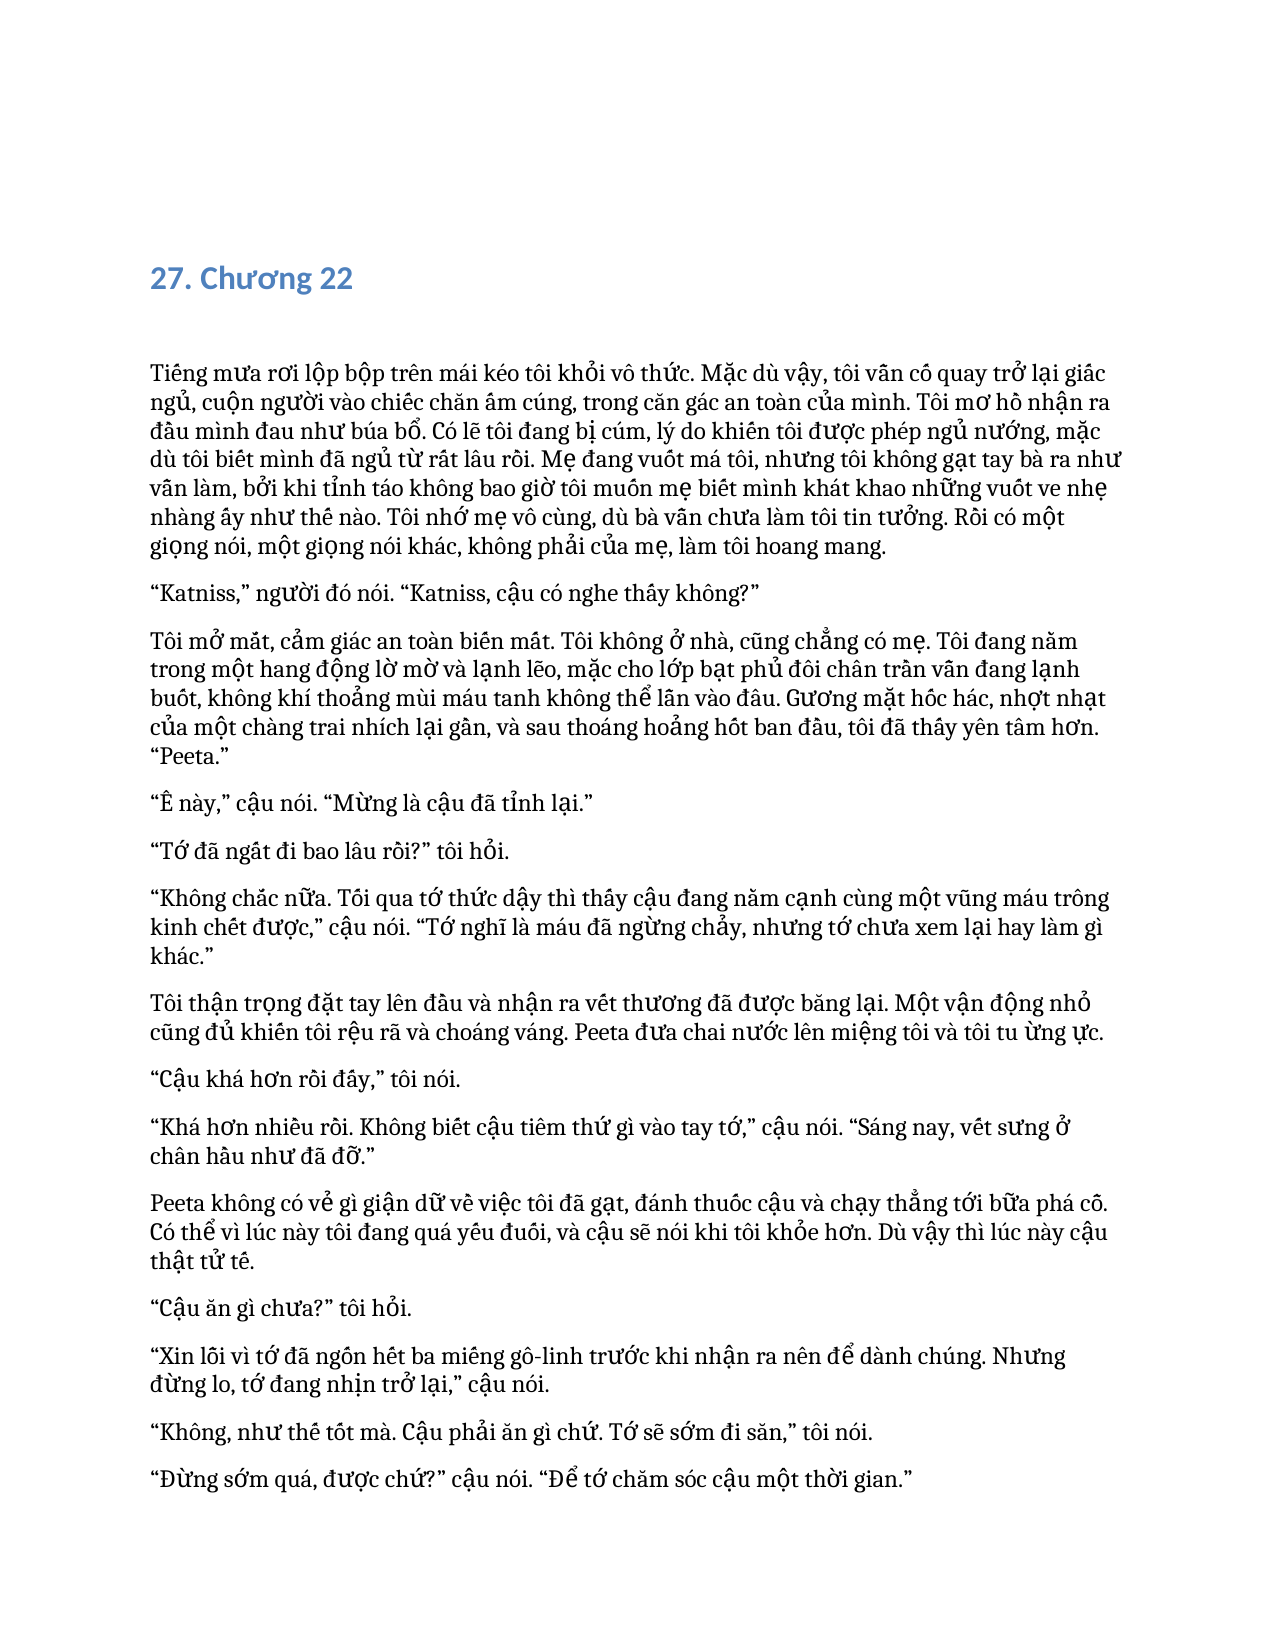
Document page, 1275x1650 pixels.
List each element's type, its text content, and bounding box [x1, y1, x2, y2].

text Peeta không có vẻ gì giận dữ về việc tôi đã gạt, đánh thuốc cậu và chạy thẳng tới bữa phá cỗ. Có thể vì lúc này tôi đang quá yếu đuối, và cậu sẽ nói khi tôi khỏe hơn. Dù vậy thì lúc này cậu thật tử tế. [150, 1189, 1125, 1275]
text “Đừng sớm quá, được chứ?” cậu nói. “Để tớ chăm sóc cậu một thời gian.” [150, 1465, 1125, 1494]
text “Xin lỗi vì tớ đã ngốn hết ba miếng gô-linh trước khi nhận ra nên để dành chúng. Nhưng đừng lo, tớ đang nhịn trở lại,” cậu nói. [150, 1342, 1125, 1399]
text “Khá hơn nhiều rồi. Không biết cậu tiêm thứ gì vào tay tớ,” cậu nói. “Sáng nay, vết sưng ở chân hầu như đã đỡ.” [150, 1113, 1125, 1170]
text “Ê này,” cậu nói. “Mừng là cậu đã tỉnh lại.” [150, 789, 1125, 818]
text “Không, như thế tốt mà. Cậu phải ăn gì chứ. Tớ sẽ sớm đi săn,” tôi nói. [150, 1418, 1125, 1447]
text Tiếng mưa rơi lộp bộp trên mái kéo tôi khỏi vô thức. Mặc dù vậy, tôi vẫn cố quay trở lại giấc ngủ, cuộn người vào chiếc chăn ấm cúng, trong căn gác an toàn của mình. Tôi mơ hồ nhận ra đầu mình đau như búa bổ. Có lẽ tôi đang bị cúm, lý do khiến tôi được phép ngủ nướng, mặc dù tôi biết mình đã ngủ từ rất lâu rồi. Mẹ đang vuốt má tôi, nhưng tôi không gạt tay bà ra như vẫn làm, bởi khi tỉnh táo không bao giờ tôi muốn mẹ biết mình khát khao những vuốt ve nhẹ nhàng ấy như thế nào. Tôi nhớ mẹ vô cùng, dù bà vẫn chưa làm tôi tin tưởng. Rồi có một giọng nói, một giọng nói khác, không phải của mẹ, làm tôi hoang mang. [150, 302, 1125, 560]
subtitle 27. Chương 22 [150, 257, 1125, 298]
text “Cậu ăn gì chưa?” tôi hỏi. [150, 1294, 1125, 1323]
text “Cậu khá hơn rồi đấy,” tôi nói. [150, 1065, 1125, 1094]
text Tôi mở mắt, cảm giác an toàn biến mất. Tôi không ở nhà, cũng chẳng có mẹ. Tôi đang nằm trong một hang động lờ mờ và lạnh lẽo, mặc cho lớp bạt phủ đôi chân trần vẫn đang lạnh buốt, không khí thoảng mùi máu tanh không thể lẫn vào đâu. Gương mặt hốc hác, nhợt nhạt của một chàng trai nhích lại gần, và sau thoáng hoảng hốt ban đầu, tôi đã thấy yên tâm hơn. “Peeta.” [150, 627, 1125, 770]
text Tôi thận trọng đặt tay lên đầu và nhận ra vết thương đã được băng lại. Một vận động nhỏ cũng đủ khiến tôi rệu rã và choáng váng. Peeta đưa chai nước lên miệng tôi và tôi tu ừng ực. [150, 989, 1125, 1047]
text “Katniss,” người đó nói. “Katniss, cậu có nghe thấy không?” [150, 579, 1125, 608]
text “Không chắc nữa. Tối qua tớ thức dậy thì thấy cậu đang nằm cạnh cùng một vũng máu trông kinh chết được,” cậu nói. “Tớ nghĩ là máu đã ngừng chảy, nhưng tớ chưa xem lại hay làm gì khác.” [150, 884, 1125, 970]
text “Tớ đã ngất đi bao lâu rồi?” tôi hỏi. [150, 837, 1125, 865]
